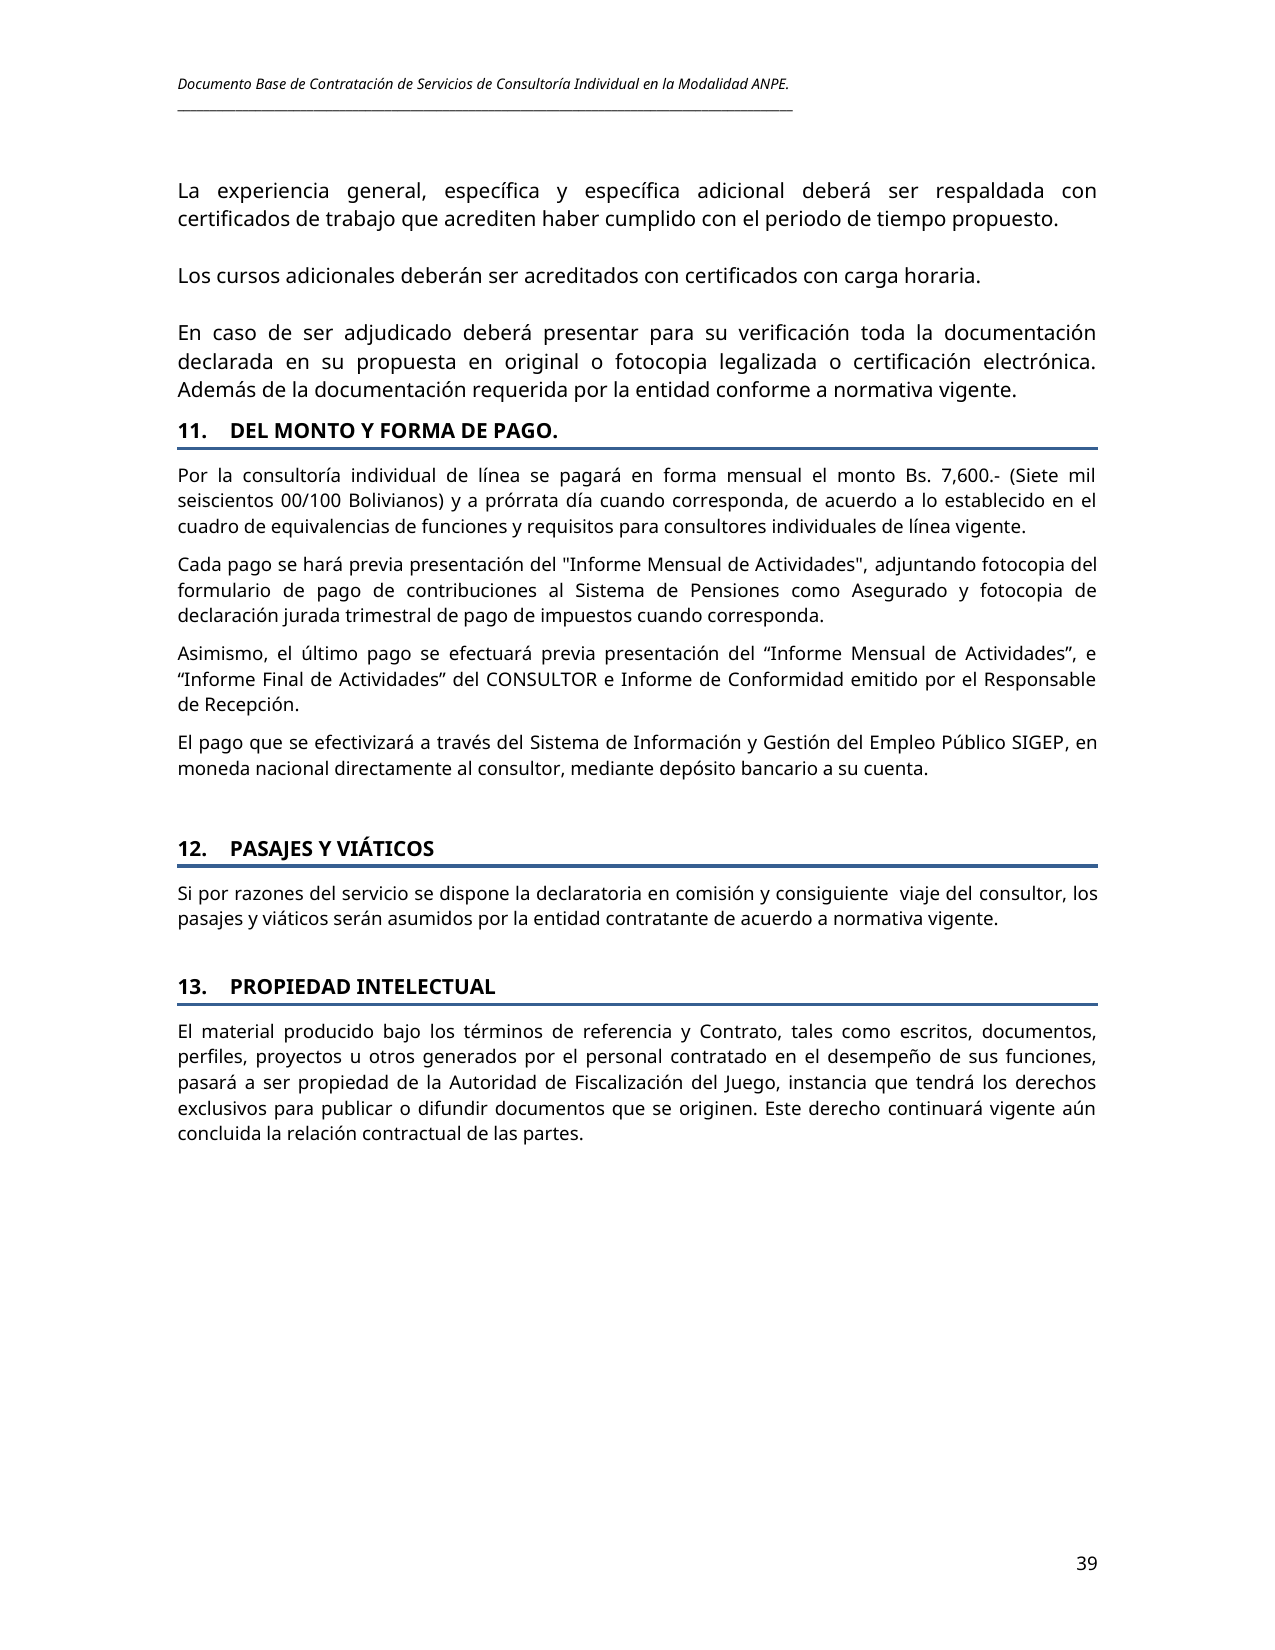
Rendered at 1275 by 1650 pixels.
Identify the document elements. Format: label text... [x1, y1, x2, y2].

subtitle DEL MONTO Y FORMA DE PAGO. [177, 416, 1098, 447]
text Asimismo, el último pago se efectuará previa presentación del “Informe Mensual de Actividades”, e “Informe Final de Actividades” del CONSULTOR e Informe de Conformidad emitido por el Responsable de Recepción. [177, 640, 1098, 717]
subtitle Propiedad intelectual [177, 972, 1098, 1003]
text Los cursos adicionales deberán ser acreditados con certificados con carga horaria. [177, 261, 1098, 290]
text El material producido bajo los términos de referencia y Contrato, tales como escritos, documentos, perfiles, proyectos u otros generados por el personal contratado en el desempeño de sus funciones, pasará a ser propiedad de la Autoridad de Fiscalización del Juego, instancia que tendrá los derechos exclusivos para publicar o difundir documentos que se originen. Este derecho continuará vigente aún concluida la relación contractual de las partes. [177, 1018, 1098, 1146]
text Por la consultoría individual de línea se pagará en forma mensual el monto Bs. 7,600.- (Siete mil seiscientos 00/100 Bolivianos) y a prórrata día cuando corresponda, de acuerdo a lo establecido en el cuadro de equivalencias de funciones y requisitos para consultores individuales de línea vigente. [177, 488, 1098, 539]
text En caso de ser adjudicado deberá presentar para su verificación toda la documentación declarada en su propuesta en original o fotocopia legalizada o certificación electrónica. Además de la documentación requerida por la entidad conforme a normativa vigente. [177, 318, 1098, 404]
text El pago que se efectivizará a través del Sistema de Información y Gestión del Empleo Público SIGEP, en moneda nacional directamente al consultor, mediante depósito bancario a su cuenta. [177, 729, 1098, 781]
text Cada pago se hará previa presentación del "Informe Mensual de Actividades", adjuntando fotocopia del formulario de pago de contribuciones al Sistema de Pensiones como Asegurado y fotocopia de declaración jurada trimestral de pago de impuestos cuando corresponda. [177, 551, 1098, 628]
text La experiencia general, específica y específica adicional deberá ser respaldada con certificados de trabajo que acrediten haber cumplido con el periodo de tiempo propuesto. [177, 176, 1098, 233]
text Si por razones del servicio se dispone la declaratoria en comisión y consiguiente viaje del consultor, los pasajes y viáticos serán asumidos por la entidad contratante de acuerdo a normativa vigente. [177, 880, 1098, 931]
subtitle PASAJES Y VIÁTICOS [177, 834, 1098, 864]
